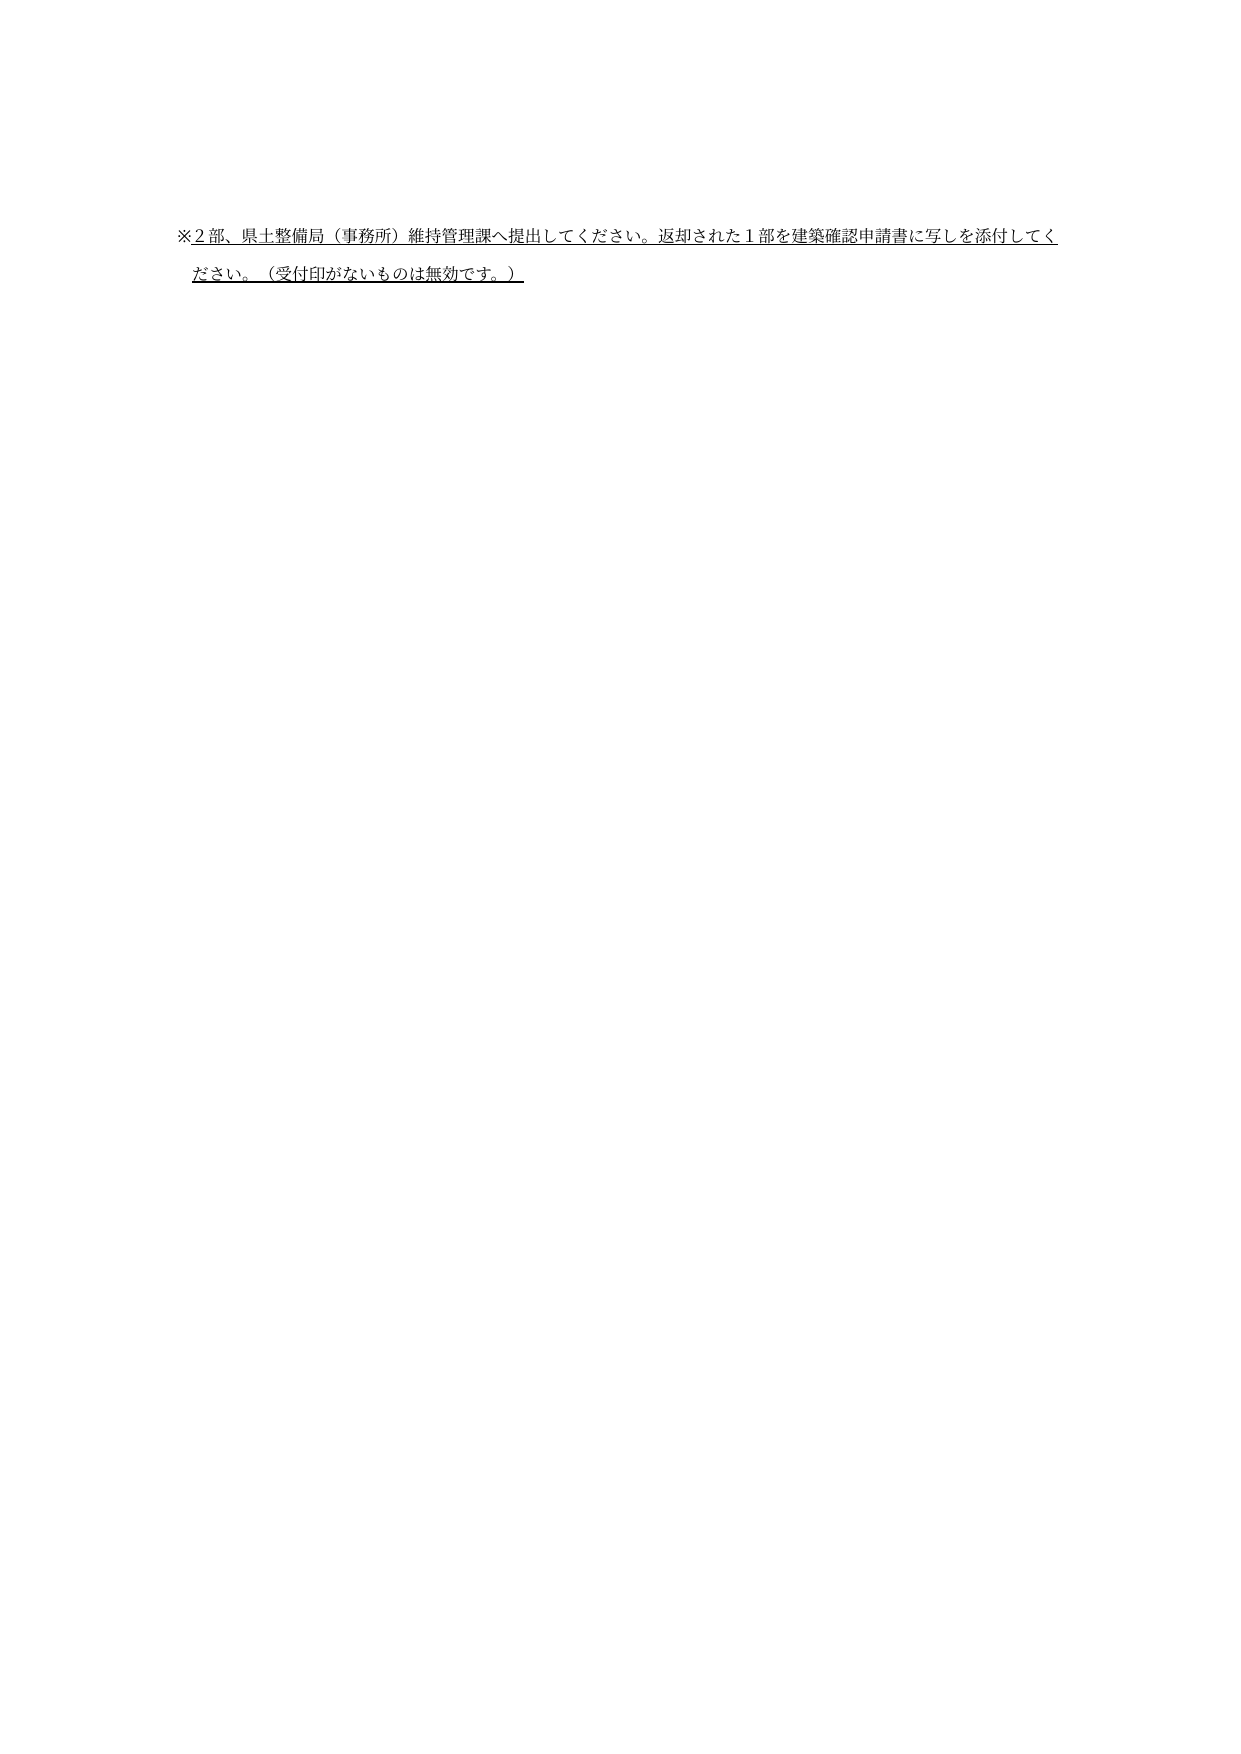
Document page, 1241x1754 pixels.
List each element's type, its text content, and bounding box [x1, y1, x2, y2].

text ※２部、県土整備局（事務所）維持管理課へ提出してください。返却された１部を建築確認申請書に写しを添付してください。（受付印がないものは無効です。） [177, 217, 1063, 292]
